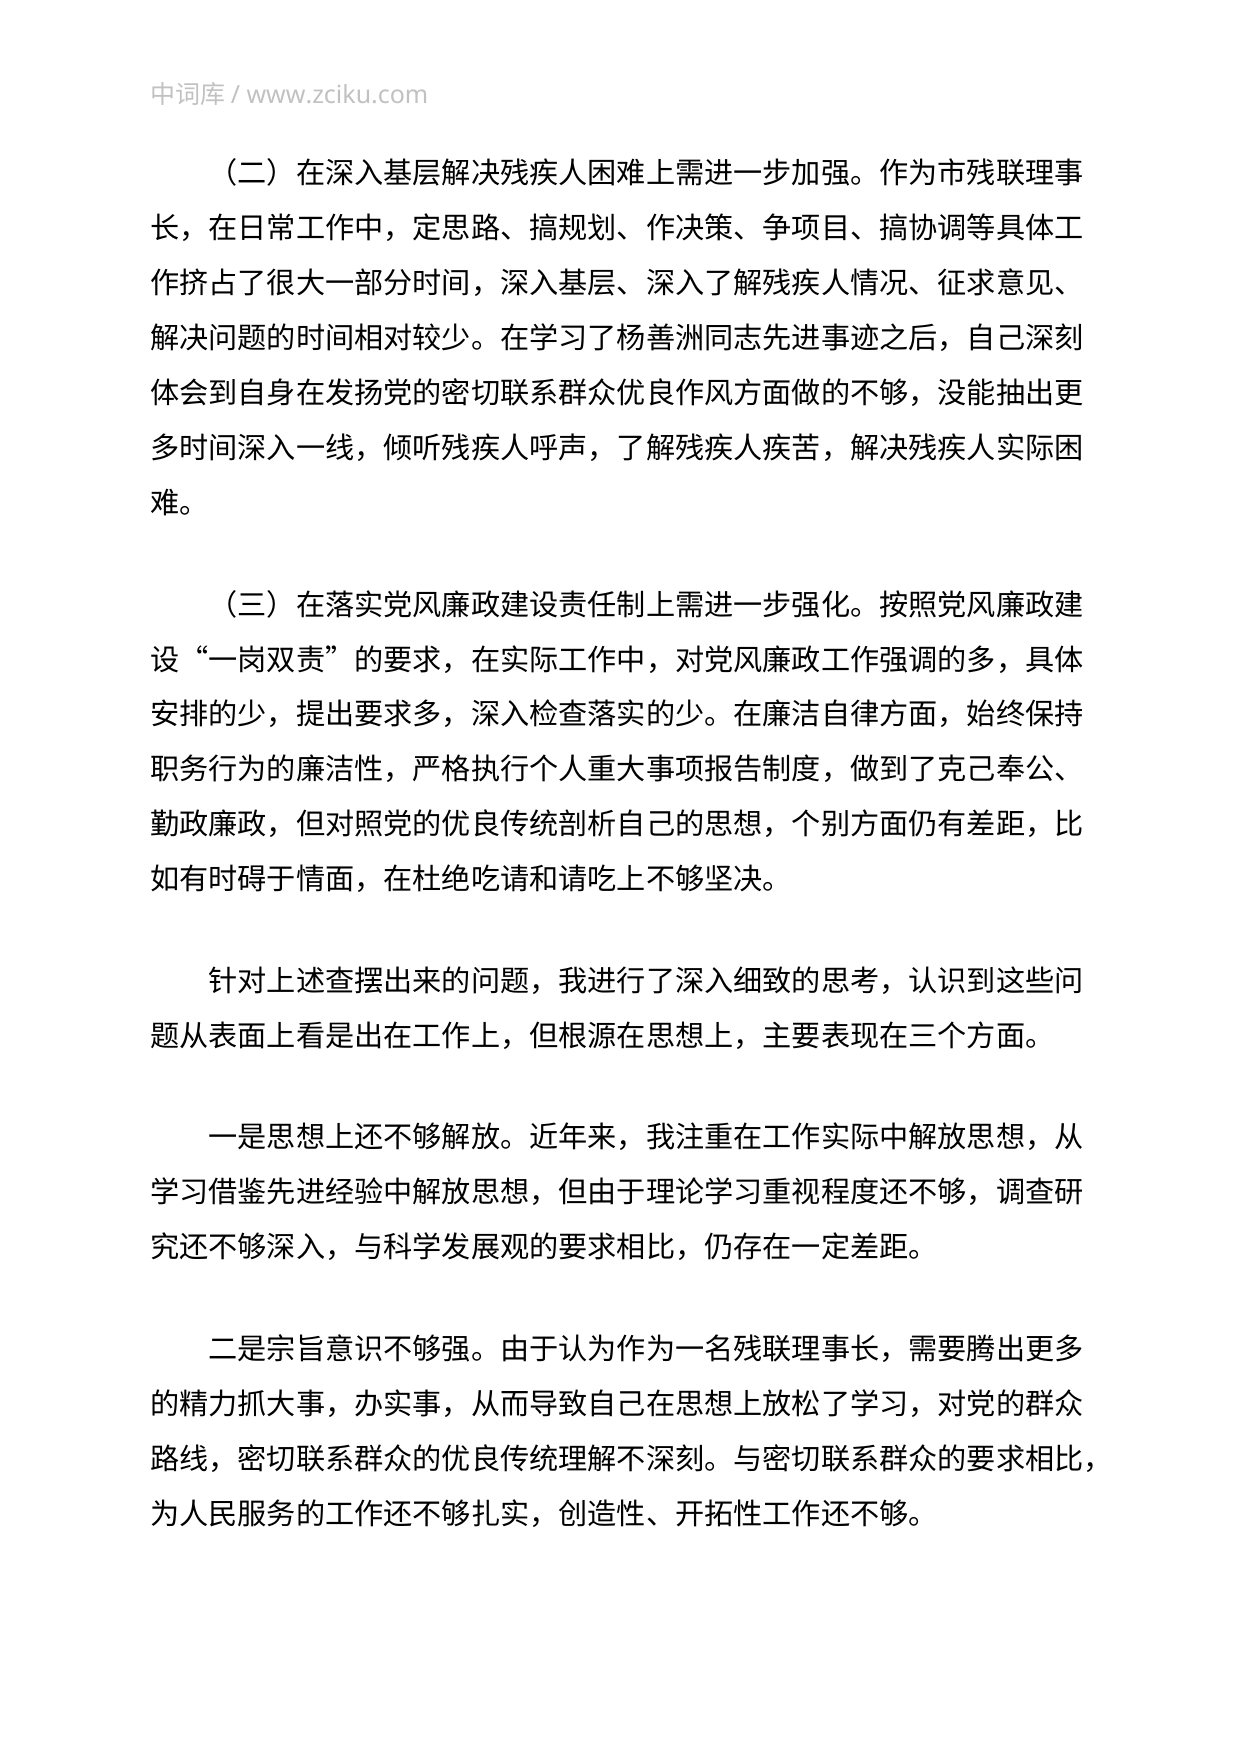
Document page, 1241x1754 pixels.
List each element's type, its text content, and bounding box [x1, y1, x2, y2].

text （三）在落实党风廉政建设责任制上需进一步强化。按照党风廉政建设“一岗双责”的要求，在实际工作中，对党风廉政工作强调的多，具体安排的少，提出要求多，深入检查落实的少。在廉洁自律方面，始终保持职务行为的廉洁性，严格执行个人重大事项报告制度，做到了克己奉公、勤政廉政，但对照党的优良传统剖析自己的思想，个别方面仍有差距，比如有时碍于情面，在杜绝吃请和请吃上不够坚决。 [150, 581, 1090, 898]
text 二是宗旨意识不够强。由于认为作为一名残联理事长，需要腾出更多的精力抓大事，办实事，从而导致自己在思想上放松了学习，对党的群众路线，密切联系群众的优良传统理解不深刻。与密切联系群众的要求相比，为人民服务的工作还不够扎实，创造性、开拓性工作还不够。 [150, 1326, 1090, 1533]
text 一是思想上还不够解放。近年来，我注重在工作实际中解放思想，从学习借鉴先进经验中解放思想，但由于理论学习重视程度还不够，调查研究还不够深入，与科学发展观的要求相比，仍存在一定差距。 [150, 1114, 1090, 1266]
text （二）在深入基层解决残疾人困难上需进一步加强。作为市残联理事长，在日常工作中，定思路、搞规划、作决策、争项目、搞协调等具体工作挤占了很大一部分时间，深入基层、深入了解残疾人情况、征求意见、解决问题的时间相对较少。在学习了杨善洲同志先进事迹之后，自己深刻体会到自身在发扬党的密切联系群众优良作风方面做的不够，没能抽出更多时间深入一线，倾听残疾人呼声，了解残疾人疾苦，解决残疾人实际困难。 [150, 150, 1090, 522]
text 针对上述查摆出来的问题，我进行了深入细致的思考，认识到这些问题从表面上看是出在工作上，但根源在思想上，主要表现在三个方面。 [150, 957, 1090, 1054]
